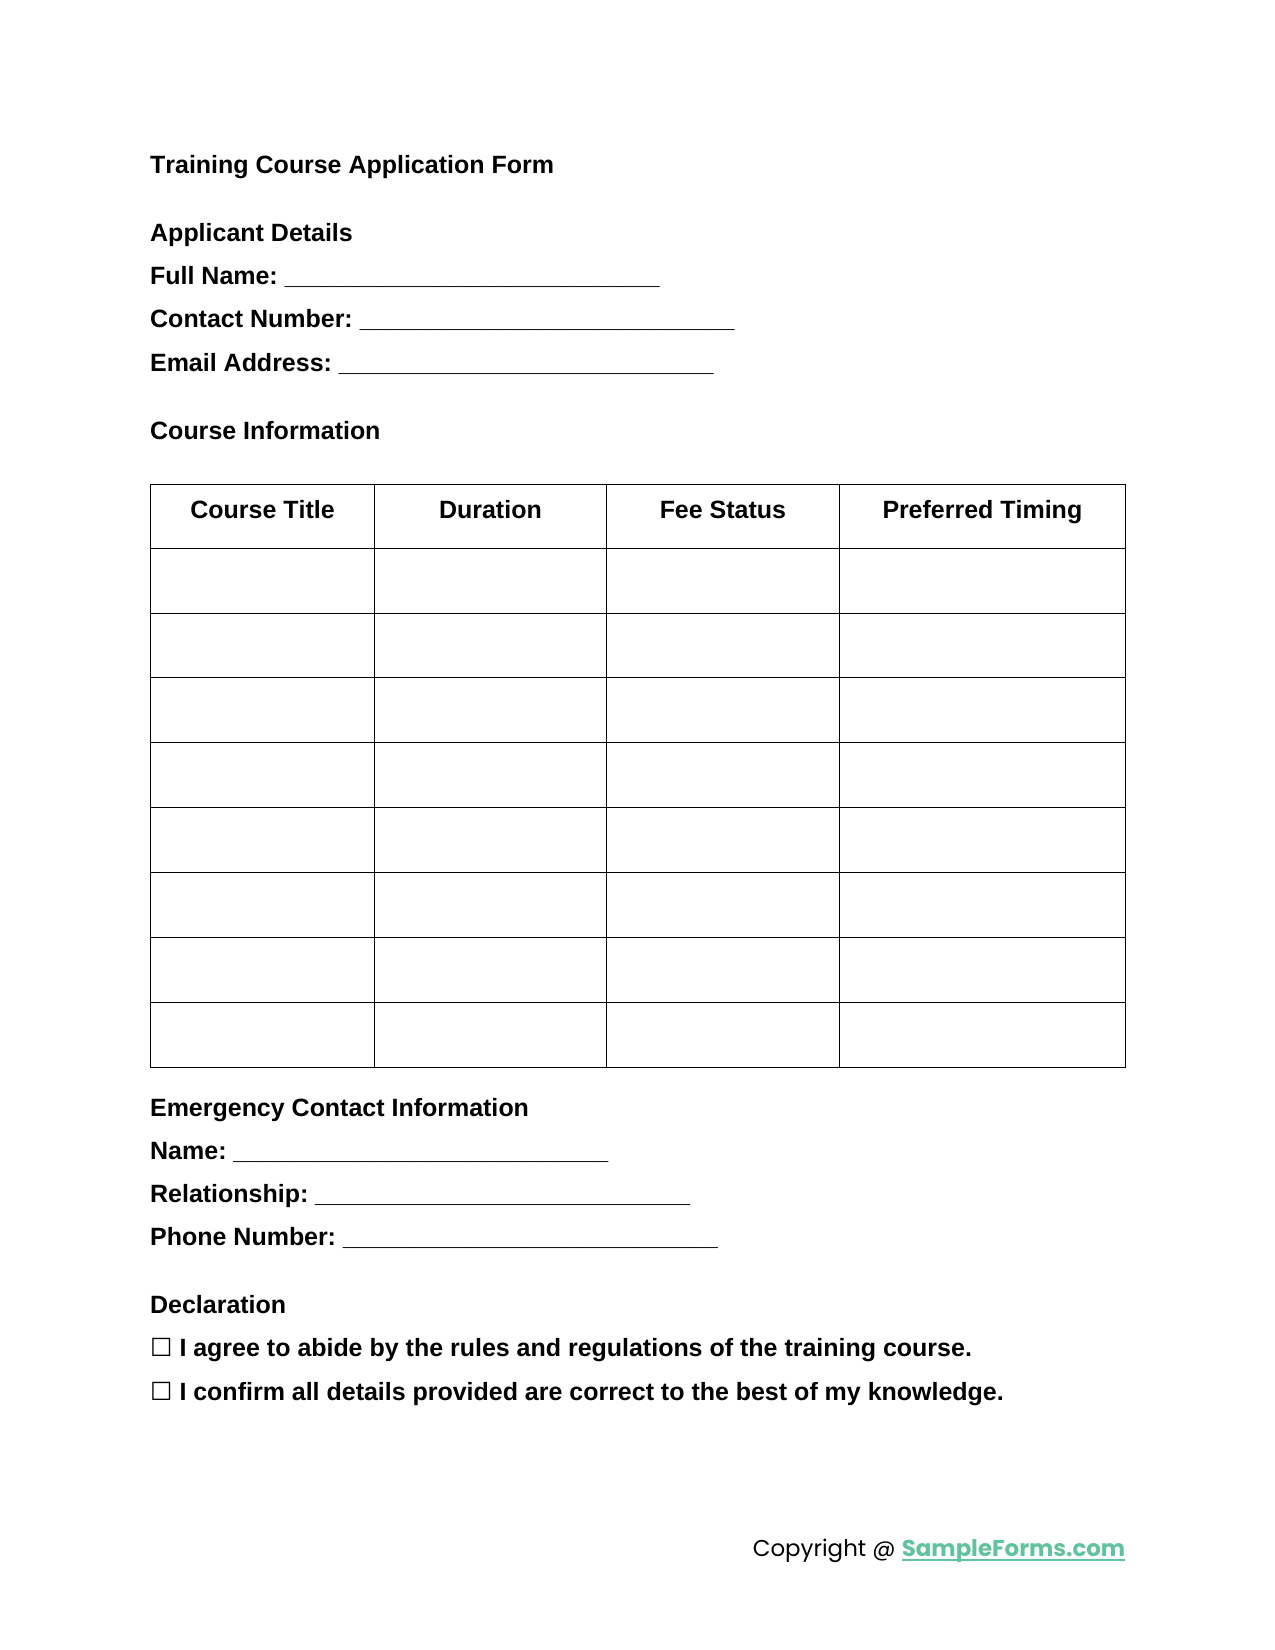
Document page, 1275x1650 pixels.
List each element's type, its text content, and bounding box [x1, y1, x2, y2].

table_cell [151, 873, 374, 937]
table_cell [607, 678, 839, 742]
table_cell [840, 678, 1125, 742]
table_cell [375, 678, 606, 742]
table_cell [607, 1003, 839, 1067]
table_cell [607, 873, 839, 937]
table_cell [607, 614, 839, 677]
text Emergency Contact Information Name: ___________________________ Relationship: ___________________________ Phone Number: ___________________________ [150, 1093, 1125, 1251]
table_cell [607, 808, 839, 872]
text Declaration ☐ I agree to abide by the rules and regulations of the training course. ☐ I confirm all details provided are correct to the best of my knowledge. [150, 1290, 1125, 1405]
table_cell [375, 808, 606, 872]
table_header Fee Status [607, 485, 839, 547]
table_cell [151, 549, 374, 612]
table_cell [375, 938, 606, 1002]
table_cell [840, 743, 1125, 807]
table_cell [375, 743, 606, 807]
table_cell [375, 1003, 606, 1067]
table_cell [840, 938, 1125, 1002]
table_cell [375, 614, 606, 677]
table_cell [151, 808, 374, 872]
text Course Information [150, 416, 1125, 444]
table_cell [375, 873, 606, 937]
table_cell [151, 1003, 374, 1067]
table_cell [151, 743, 374, 807]
table_cell [607, 938, 839, 1002]
table_header Course Title [151, 485, 374, 547]
table_cell [607, 549, 839, 612]
table_header Duration [375, 485, 606, 547]
table_header Preferred Timing [840, 485, 1125, 547]
table_cell [840, 808, 1125, 872]
table_cell [375, 549, 606, 612]
table_cell [840, 614, 1125, 677]
text Training Course Application Form [150, 150, 1125, 179]
text Applicant Details Full Name: ___________________________ Contact Number: ___________________________ Email Address: ___________________________ [150, 218, 1125, 376]
table_cell [840, 549, 1125, 612]
table_cell [151, 938, 374, 1002]
table_cell [151, 614, 374, 677]
table_cell [607, 743, 839, 807]
table_cell [151, 678, 374, 742]
table_cell [840, 873, 1125, 937]
table_cell [840, 1003, 1125, 1067]
